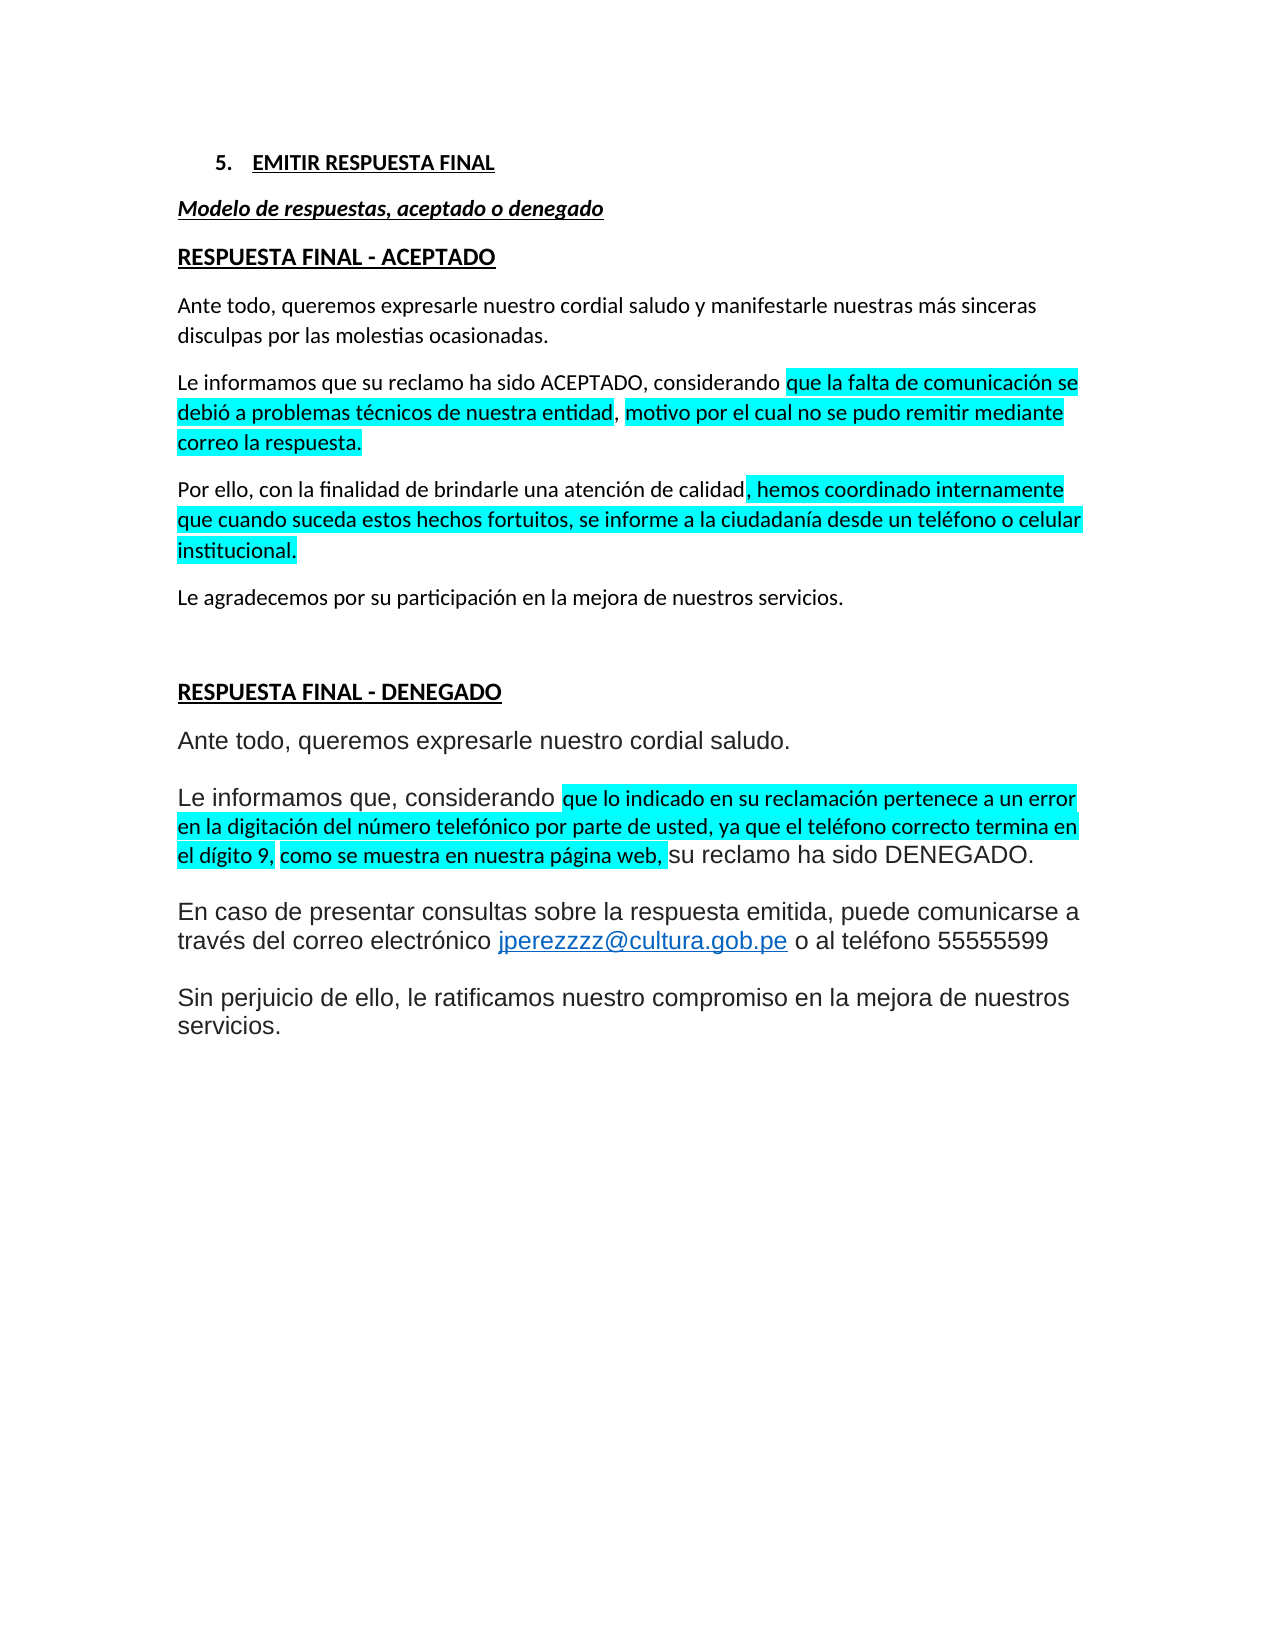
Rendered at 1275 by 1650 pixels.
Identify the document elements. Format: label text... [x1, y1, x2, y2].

text Modelo de respuestas, aceptado o denegado [177, 194, 1098, 222]
text Le informamos que su reclamo ha sido ACEPTADO, considerando que la falta de comunicación se debió a problemas técnicos de nuestra entidad, motivo por el cual no se pudo remitir mediante correo la respuesta. [177, 368, 1098, 456]
text Sin perjuicio de ello, le ratificamos nuestro compromiso en la mejora de nuestros servicios. [177, 983, 1098, 1040]
text En caso de presentar consultas sobre la respuesta emitida, puede comunicarse a través del correo electrónico jperezzzz@cultura.gob.pe o al teléfono 55555599 [177, 897, 1098, 983]
text Ante todo, queremos expresarle nuestro cordial saludo. [177, 726, 1098, 783]
text Por ello, con la finalidad de brindarle una atención de calidad, hemos coordinado internamente que cuando suceda estos hechos fortuitos, se informe a la ciudadanía desde un teléfono o celular institucional. [177, 475, 1098, 564]
text Le informamos que, considerando que lo indicado en su reclamación pertenece a un error en la digitación del número telefónico por parte de usted, ya que el teléfono correcto termina en el dígito 9, como se muestra en nuestra página web, su reclamo ha sido DENEGADO. [177, 783, 1098, 897]
text RESPUESTA FINAL - DENEGADO [177, 676, 1098, 707]
text Ante todo, queremos expresarle nuestro cordial saludo y manifestarle nuestras más sinceras disculpas por las molestias ocasionadas. [177, 291, 1098, 349]
list EMITIR RESPUESTA FINAL [215, 148, 1098, 176]
text RESPUESTA FINAL - ACEPTADO [177, 241, 1098, 272]
text Le agradecemos por su participación en la mejora de nuestros servicios. [177, 583, 1098, 611]
